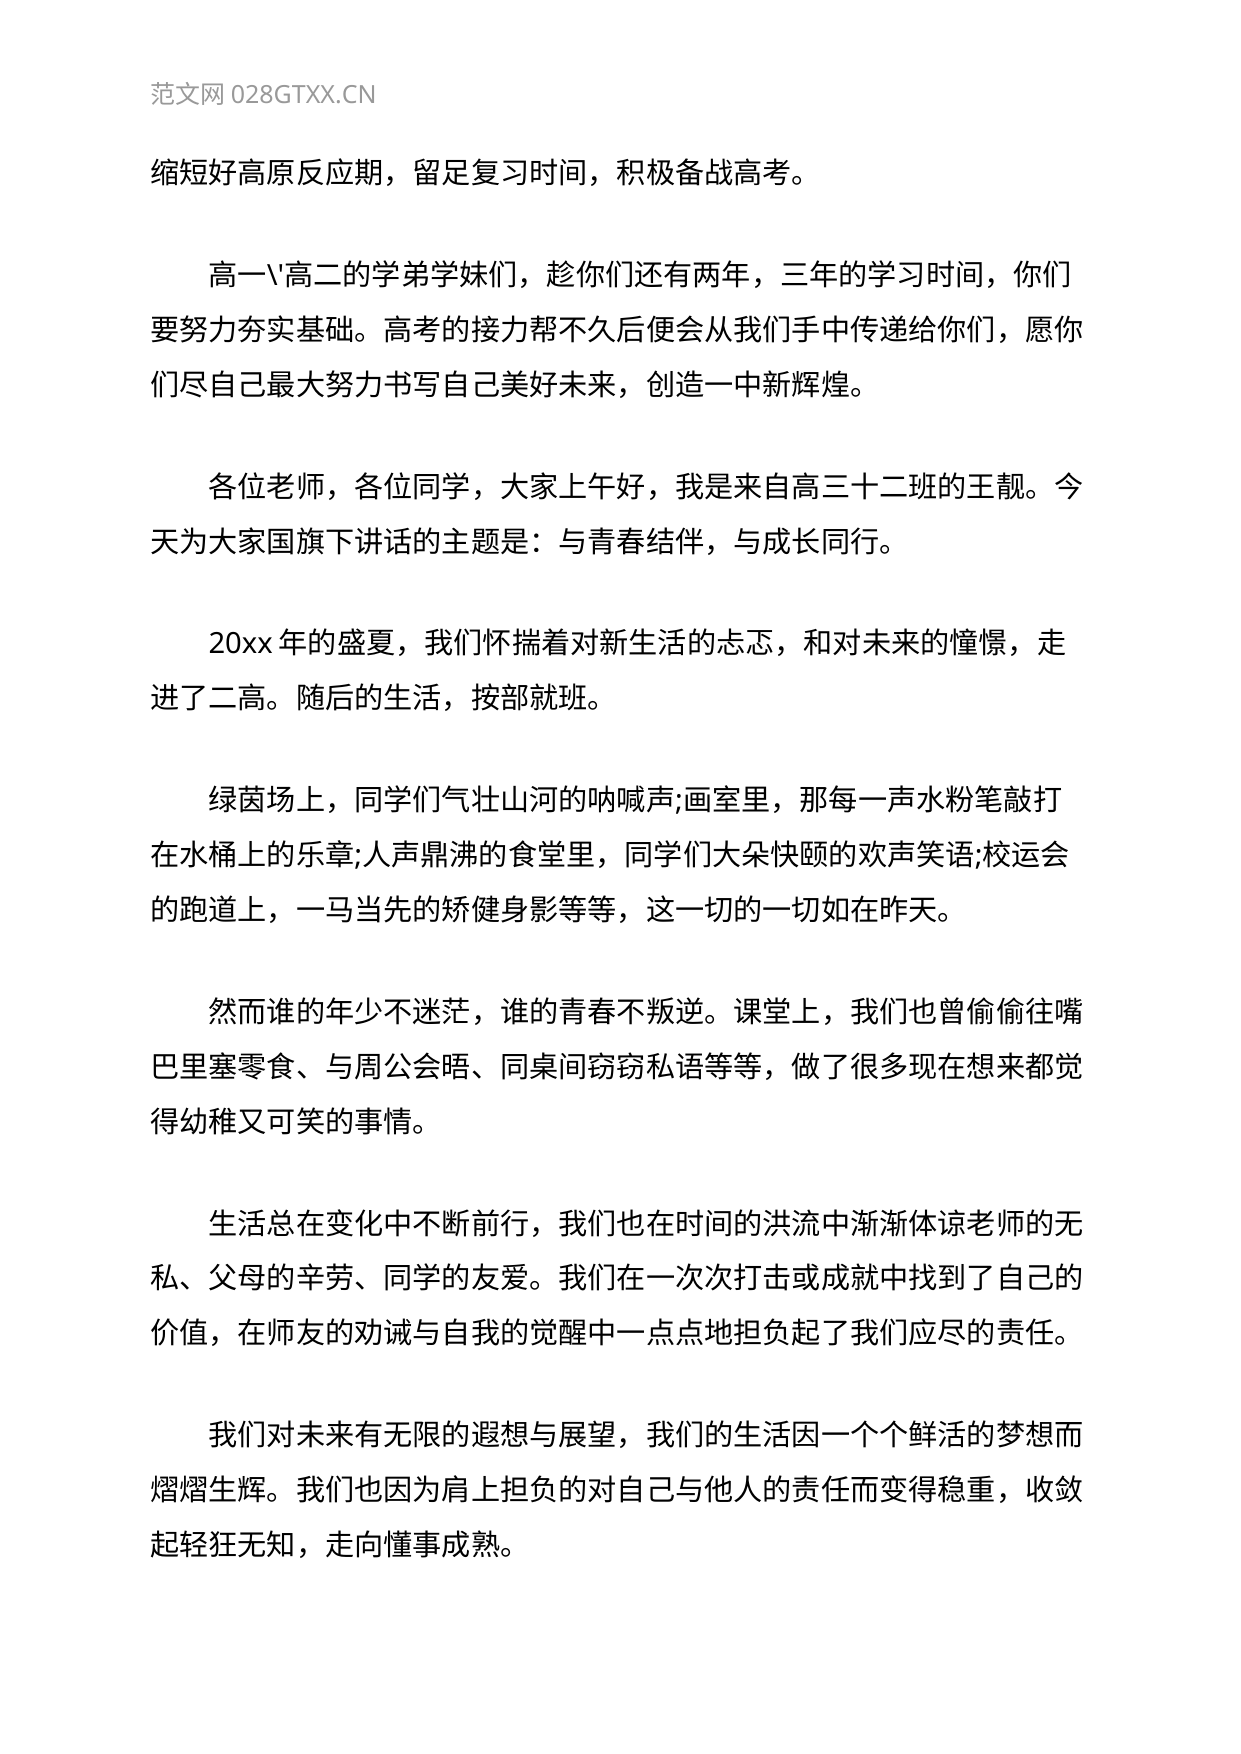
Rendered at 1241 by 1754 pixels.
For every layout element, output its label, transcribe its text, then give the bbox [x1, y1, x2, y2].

text 20xx年的盛夏，我们怀揣着对新生活的忐忑，和对未来的憧憬，走进了二高。随后的生活，按部就班。 [150, 620, 1090, 717]
text 然而谁的年少不迷茫，谁的青春不叛逆。课堂上，我们也曾偷偷往嘴巴里塞零食、与周公会晤、同桌间窃窃私语等等，做了很多现在想来都觉得幼稚又可笑的事情。 [150, 989, 1090, 1141]
text 我们对未来有无限的遐想与展望，我们的生活因一个个鲜活的梦想而熠熠生辉。我们也因为肩上担负的对自己与他人的责任而变得稳重，收敛起轻狂无知，走向懂事成熟。 [150, 1412, 1090, 1564]
text 生活总在变化中不断前行，我们也在时间的洪流中渐渐体谅老师的无私、父母的辛劳、同学的友爱。我们在一次次打击或成就中找到了自己的价值，在师友的劝诫与自我的觉醒中一点点地担负起了我们应尽的责任。 [150, 1200, 1090, 1352]
text 各位老师，各位同学，大家上午好，我是来自高三十二班的王靓。今天为大家国旗下讲话的主题是：与青春结伴，与成长同行。 [150, 463, 1090, 561]
text 绿茵场上，同学们气壮山河的呐喊声;画室里，那每一声水粉笔敲打在水桶上的乐章;人声鼎沸的食堂里，同学们大朵快颐的欢声笑语;校运会的跑道上，一马当先的矫健身影等等，这一切的一切如在昨天。 [150, 777, 1090, 929]
text 高一\'高二的学弟学妹们，趁你们还有两年，三年的学习时间，你们要努力夯实基础。高考的接力帮不久后便会从我们手中传递给你们，愿你们尽自己最大努力书写自己美好未来，创造一中新辉煌。 [150, 252, 1090, 404]
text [150, 150, 1090, 192]
